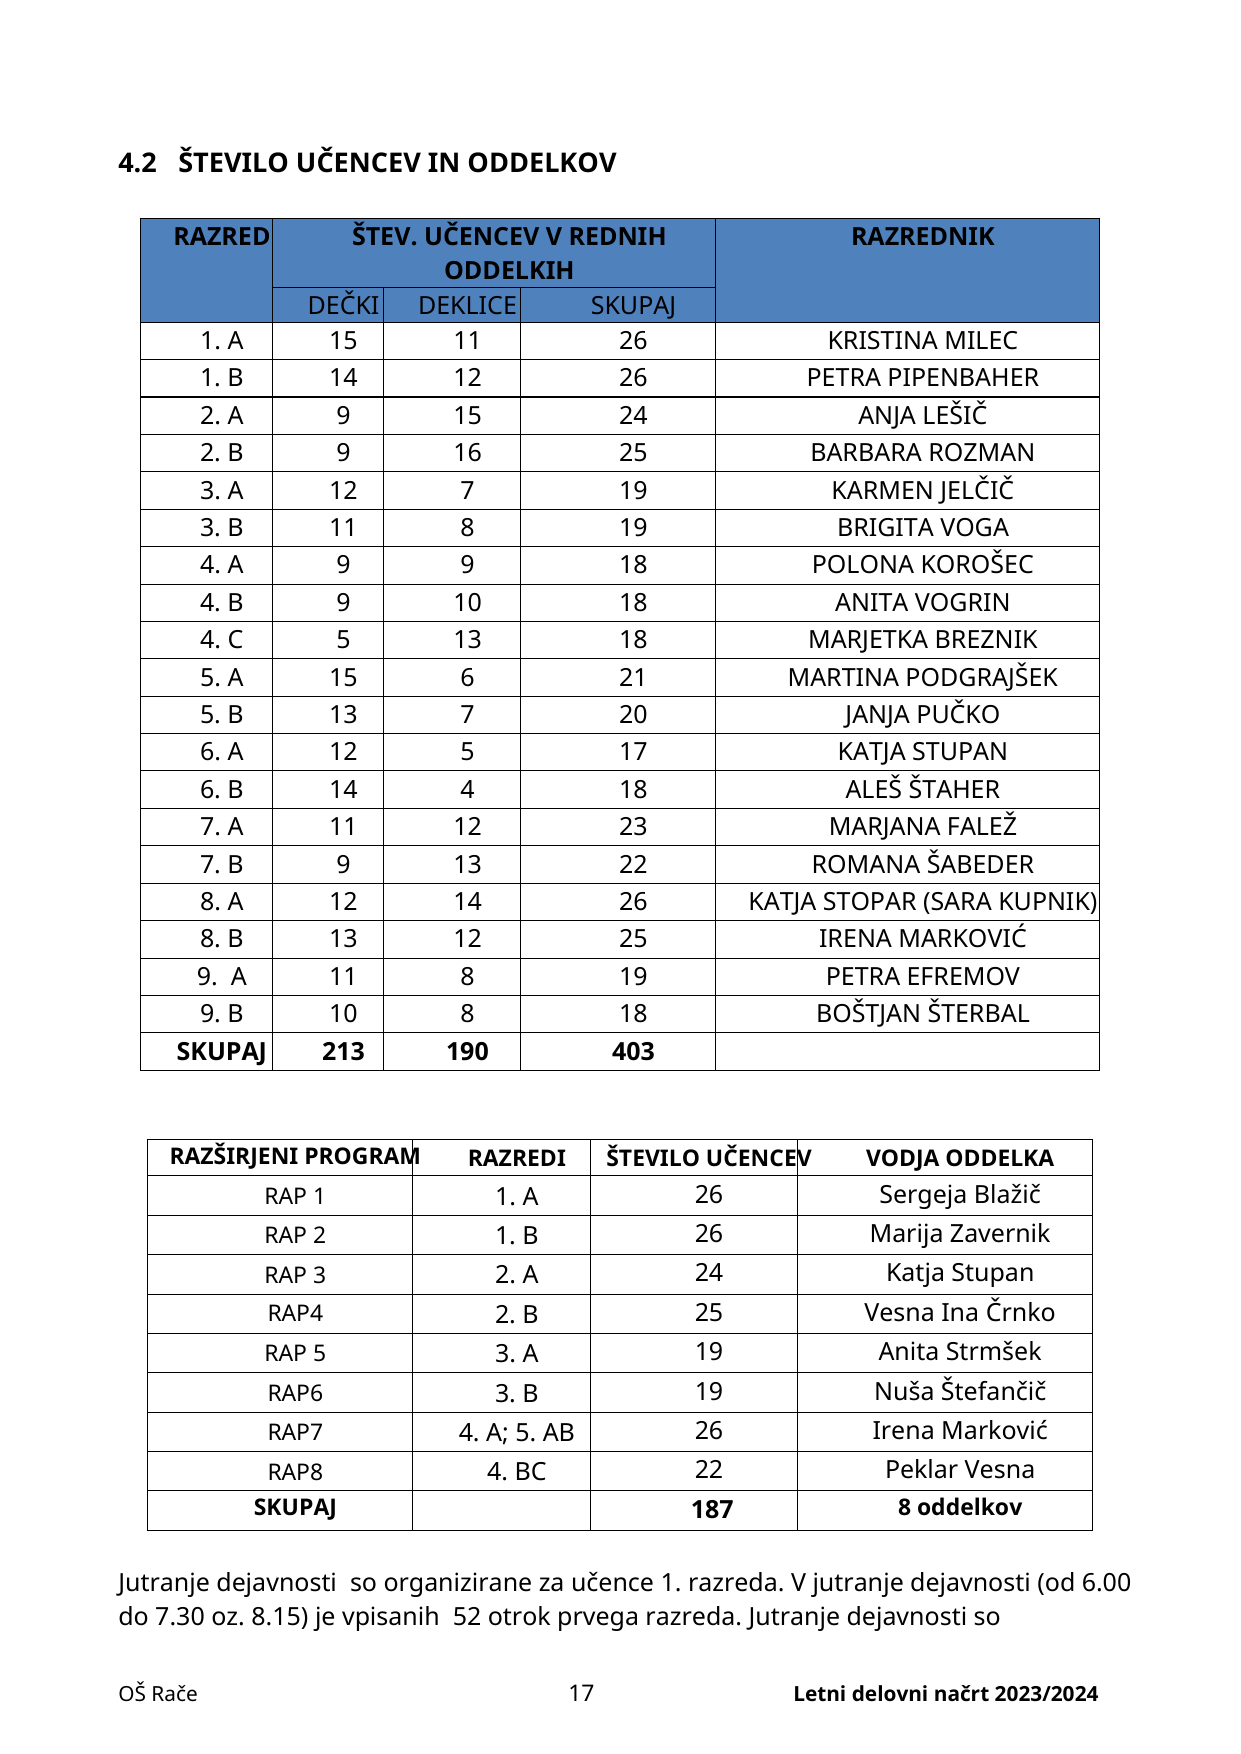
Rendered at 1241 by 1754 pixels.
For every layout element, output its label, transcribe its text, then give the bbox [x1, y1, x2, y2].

table_cell 15 [384, 398, 520, 434]
table_cell 7. A [141, 809, 272, 845]
table_cell BOŠTJAN ŠTERBAL [716, 996, 1099, 1032]
table_cell 18 [521, 771, 715, 808]
table_cell ALEŠ ŠTAHER [716, 771, 1099, 808]
table_cell 13 [384, 622, 520, 658]
table_cell 13 [273, 921, 383, 957]
table_header ŠTEV. UČENCEV V REDNIH ODDELKIH [273, 219, 715, 287]
table_cell 9 [273, 585, 383, 621]
table_header ŠTEVILO UČENCEV [591, 1140, 797, 1175]
table_cell 213 [273, 1033, 383, 1069]
table_cell 12 [273, 472, 383, 509]
table_cell 9 [273, 547, 383, 583]
table_cell 403 [521, 1033, 715, 1069]
table_cell 16 [384, 435, 520, 471]
table_cell Anita Strmšek [798, 1334, 1092, 1372]
table_header RAZREDNIK [716, 219, 1099, 322]
table_cell 17 [521, 734, 715, 770]
table_cell ANITA VOGRIN [716, 585, 1099, 621]
table_cell 12 [384, 921, 520, 957]
table_header VODJA ODDELKA [798, 1140, 1092, 1175]
table_cell 2. B [413, 1295, 590, 1333]
table_cell 6. A [141, 734, 272, 770]
table_cell RAP4 [148, 1295, 412, 1333]
table_cell 14 [273, 771, 383, 808]
table_cell 9. A [141, 959, 272, 995]
table_cell 2. A [141, 398, 272, 434]
table_cell Sergeja Blažič [798, 1176, 1092, 1215]
table_cell 12 [273, 884, 383, 920]
table_cell 6 [384, 659, 520, 696]
table_cell 4. A [141, 547, 272, 583]
table_cell 3. A [413, 1334, 590, 1372]
table_cell 1. A [141, 323, 272, 359]
table_cell 4. A; 5. AB [413, 1413, 590, 1451]
table_cell 8. A [141, 884, 272, 920]
table_cell 10 [273, 996, 383, 1032]
table_header RAZŠIRJENI PROGRAM [148, 1140, 412, 1175]
table_cell 11 [384, 323, 520, 359]
table_cell 9 [273, 846, 383, 883]
table_cell PETRA EFREMOV [716, 959, 1099, 995]
table_cell BRIGITA VOGA [716, 510, 1099, 546]
table_cell 8 [384, 510, 520, 546]
table_cell 26 [591, 1216, 797, 1254]
table_cell 11 [273, 809, 383, 845]
table_cell DEČKI [273, 288, 383, 322]
table_cell 18 [521, 996, 715, 1032]
table_cell 13 [384, 846, 520, 883]
table_cell RAP6 [148, 1373, 412, 1412]
table_cell POLONA KOROŠEC [716, 547, 1099, 583]
table_cell 15 [273, 323, 383, 359]
table_cell 26 [521, 884, 715, 920]
table_cell 18 [521, 622, 715, 658]
table_cell 26 [591, 1176, 797, 1215]
table_cell 22 [521, 846, 715, 883]
table_cell 18 [521, 547, 715, 583]
table_cell 14 [273, 360, 383, 396]
table_cell 6. B [141, 771, 272, 808]
table_cell 8 oddelkov [798, 1491, 1092, 1530]
table_cell 10 [384, 585, 520, 621]
table_cell 3. A [141, 472, 272, 509]
table_cell 12 [384, 360, 520, 396]
table_cell SKUPAJ [141, 1033, 272, 1069]
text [118, 1565, 1152, 1633]
table_cell 5 [384, 734, 520, 770]
table_cell 4. BC [413, 1452, 590, 1490]
table_cell IRENA MARKOVIĆ [716, 921, 1099, 957]
table_cell Nuša Štefančič [798, 1373, 1092, 1412]
table_cell BARBARA ROZMAN [716, 435, 1099, 471]
table_cell 9 [273, 398, 383, 434]
table_cell 26 [591, 1413, 797, 1451]
table_cell 3. B [413, 1373, 590, 1412]
table_cell 1. A [413, 1176, 590, 1215]
table_cell MARJETKA BREZNIK [716, 622, 1099, 658]
table_cell KARMEN JELČIČ [716, 472, 1099, 509]
table_cell 9 [273, 435, 383, 471]
table_cell SKUPAJ [521, 288, 715, 322]
table_cell KATJA STOPAR (SARA KUPNIK) [716, 884, 1099, 920]
table_cell ANJA LEŠIČ [716, 398, 1099, 434]
table_cell 7. B [141, 846, 272, 883]
table_cell 21 [521, 659, 715, 696]
table_cell 187 [591, 1491, 797, 1530]
table_cell KRISTINA MILEC [716, 323, 1099, 359]
table_cell 3. B [141, 510, 272, 546]
table_cell 20 [521, 697, 715, 733]
table_cell [413, 1491, 590, 1530]
table_cell 11 [273, 959, 383, 995]
table_cell 18 [521, 585, 715, 621]
table_cell 9 [384, 547, 520, 583]
table_cell 24 [591, 1255, 797, 1293]
table_cell 4. B [141, 585, 272, 621]
table_cell 19 [521, 959, 715, 995]
table_cell PETRA PIPENBAHER [716, 360, 1099, 396]
table_cell 25 [521, 435, 715, 471]
table_cell 190 [384, 1033, 520, 1069]
table_cell 5. B [141, 697, 272, 733]
table_cell 1. B [141, 360, 272, 396]
table_cell 7 [384, 472, 520, 509]
table_cell JANJA PUČKO [716, 697, 1099, 733]
table_cell 26 [521, 323, 715, 359]
table_cell 12 [384, 809, 520, 845]
table_cell 5. A [141, 659, 272, 696]
table_cell [716, 1033, 1099, 1069]
table_cell 22 [591, 1452, 797, 1490]
table_cell 8 [384, 996, 520, 1032]
table_cell Peklar Vesna [798, 1452, 1092, 1490]
table_cell 19 [591, 1373, 797, 1412]
table_cell 15 [273, 659, 383, 696]
table_cell 1. B [413, 1216, 590, 1254]
table_cell RAP8 [148, 1452, 412, 1490]
table_header RAZREDI [413, 1140, 590, 1175]
table_cell RAP 3 [148, 1255, 412, 1293]
table_cell RAP7 [148, 1413, 412, 1451]
table_cell 7 [384, 697, 520, 733]
table_cell 24 [521, 398, 715, 434]
table_cell 19 [591, 1334, 797, 1372]
table_cell RAP 5 [148, 1334, 412, 1372]
table_cell 8. B [141, 921, 272, 957]
subtitle ŠTEVILO UČENCEV IN ODDELKOV [118, 143, 1122, 180]
table_cell KATJA STUPAN [716, 734, 1099, 770]
table_cell Katja Stupan [798, 1255, 1092, 1293]
table_cell 19 [521, 472, 715, 509]
table_cell Marija Zavernik [798, 1216, 1092, 1254]
table_cell 25 [591, 1295, 797, 1333]
table_cell 8 [384, 959, 520, 995]
table_cell SKUPAJ [148, 1491, 412, 1530]
table_cell Vesna Ina Črnko [798, 1295, 1092, 1333]
table_cell RAP 1 [148, 1176, 412, 1215]
table_cell MARTINA PODGRAJŠEK [716, 659, 1099, 696]
table_cell 13 [273, 697, 383, 733]
table_header RAZRED [141, 219, 272, 322]
table_cell RAP 2 [148, 1216, 412, 1254]
table_cell 9. B [141, 996, 272, 1032]
table_cell 25 [521, 921, 715, 957]
table_cell 2. B [141, 435, 272, 471]
table_cell 2. A [413, 1255, 590, 1293]
table_cell 11 [273, 510, 383, 546]
table_cell 19 [521, 510, 715, 546]
table_cell 26 [521, 360, 715, 396]
table_cell DEKLICE [384, 288, 520, 322]
table_cell 4 [384, 771, 520, 808]
table_cell ROMANA ŠABEDER [716, 846, 1099, 883]
table_cell 12 [273, 734, 383, 770]
table_cell 4. C [141, 622, 272, 658]
table_cell 23 [521, 809, 715, 845]
table_cell 14 [384, 884, 520, 920]
table_cell Irena Marković [798, 1413, 1092, 1451]
table_cell MARJANA FALEŽ [716, 809, 1099, 845]
table_cell 5 [273, 622, 383, 658]
